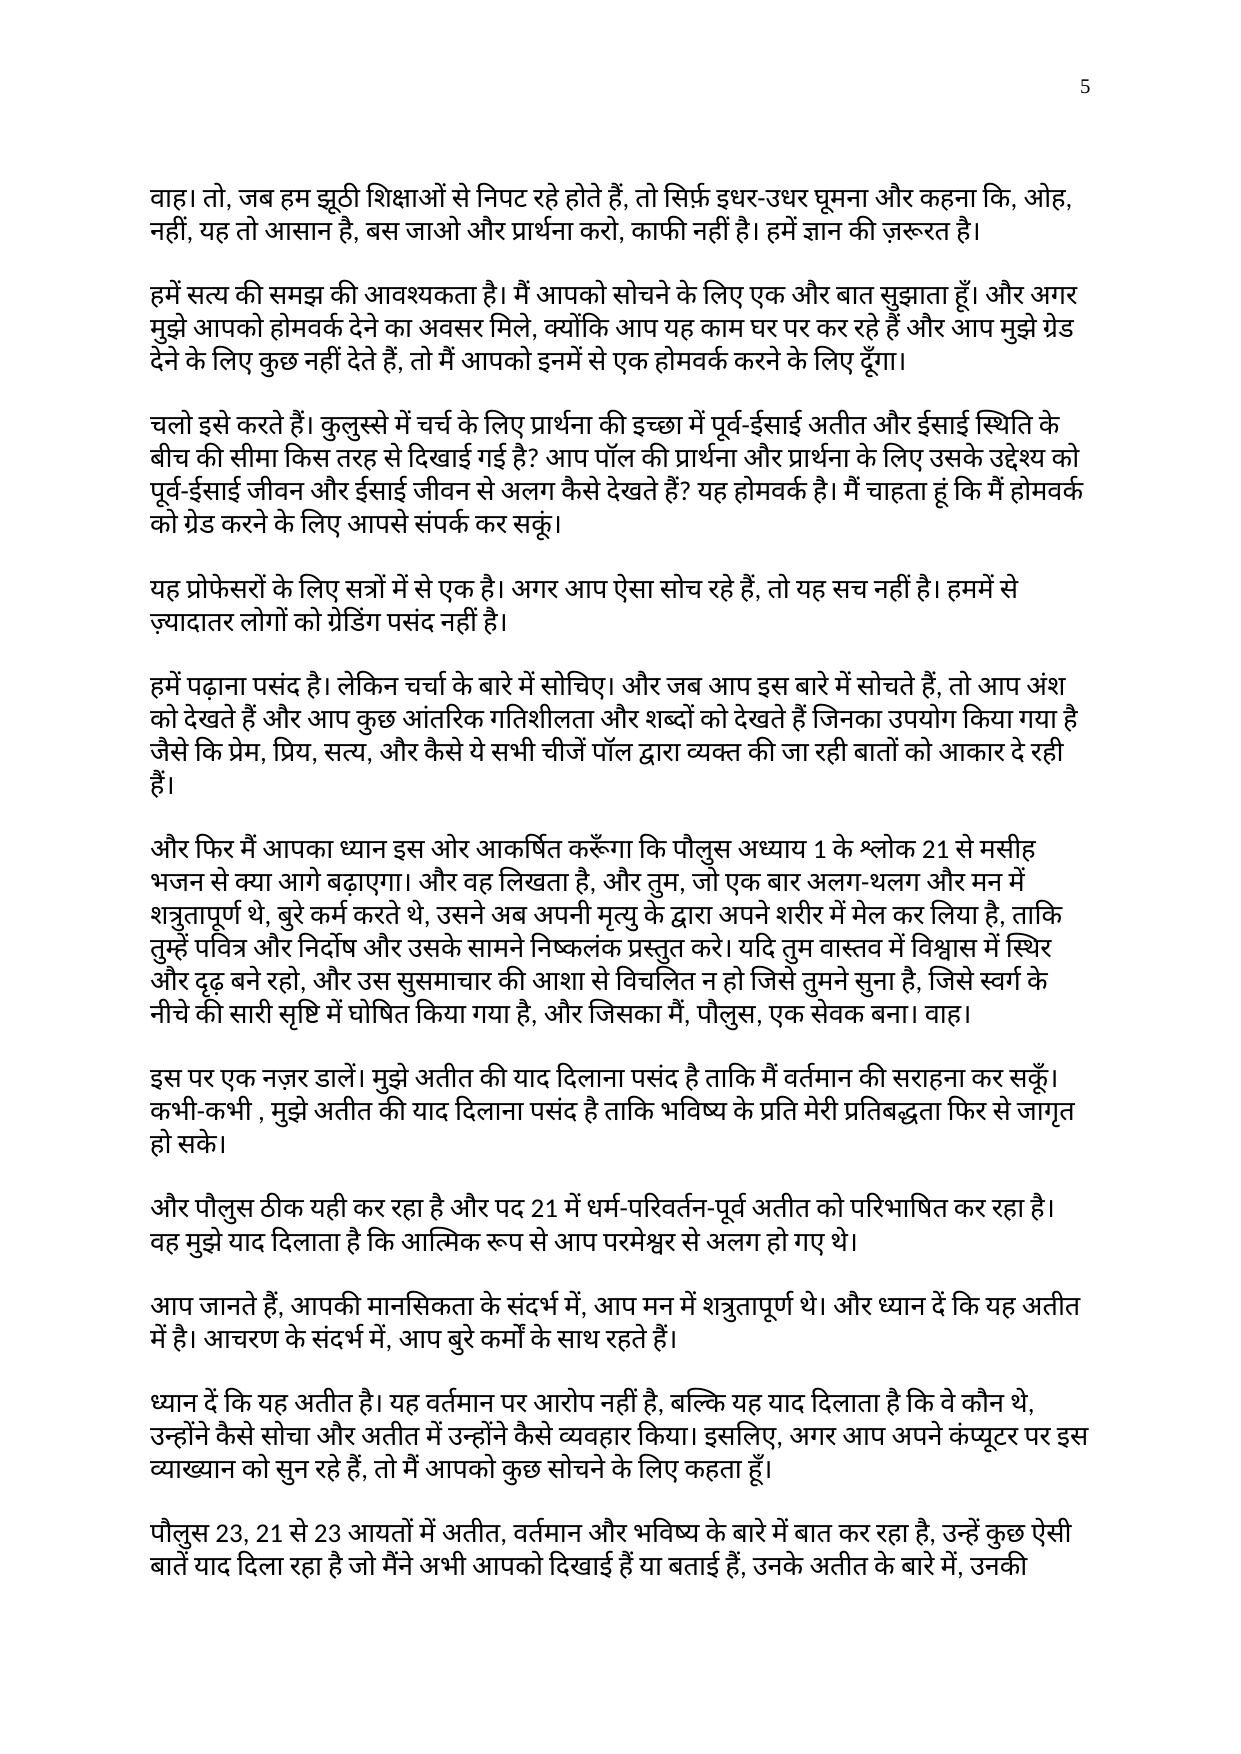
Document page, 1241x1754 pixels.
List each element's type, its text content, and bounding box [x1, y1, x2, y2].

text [150, 1516, 1090, 1582]
text हमें पढ़ाना पसंद है। लेकिन चर्चा के बारे में सोचिए। और जब आप इस बारे में सोचते हैं, तो आप अंश को देखते हैं और आप कुछ आंतरिक गतिशीलता और शब्दों को देखते हैं जिनका उपयोग किया गया है जैसे कि प्रेम, प्रिय, सत्य, और कैसे ये सभी चीजें पॉल द्वारा व्यक्त की जा रही बातों को आकार दे रही हैं। [150, 669, 1090, 801]
text चलो इसे करते हैं। कुलुस्से में चर्च के लिए प्रार्थना की इच्छा में पूर्व-ईसाई अतीत और ईसाई स्थिति के बीच की सीमा किस तरह से दिखाई गई है? आप पॉल की प्रार्थना और प्रार्थना के लिए उसके उद्देश्य को पूर्व-ईसाई जीवन और ईसाई जीवन से अलग कैसे देखते हैं? यह होमवर्क है। मैं चाहता हूं कि मैं होमवर्क को ग्रेड करने के लिए आपसे संपर्क कर सकूं। [150, 408, 1090, 541]
text ध्यान दें कि यह अतीत है। यह वर्तमान पर आरोप नहीं है, बल्कि यह याद दिलाता है कि वे कौन थे, उन्होंने कैसे सोचा और अतीत में उन्होंने कैसे व्यवहार किया। इसलिए, अगर आप अपने कंप्यूटर पर इस व्याख्यान को सुन रहे हैं, तो मैं आपको कुछ सोचने के लिए कहता हूँ। [150, 1386, 1090, 1485]
text यह प्रोफेसरों के लिए सत्रों में से एक है। अगर आप ऐसा सोच रहे हैं, तो यह सच नहीं है। हममें से ज़्यादातर लोगों को ग्रेडिंग पसंद नहीं है। [150, 572, 1090, 638]
text हमें सत्य की समझ की आवश्यकता है। मैं आपको सोचने के लिए एक और बात सुझाता हूँ। और अगर मुझे आपको होमवर्क देने का अवसर मिले, क्योंकि आप यह काम घर पर कर रहे हैं और आप मुझे ग्रेड देने के लिए कुछ नहीं देते हैं, तो मैं आपको इनमें से एक होमवर्क करने के लिए दूँगा। [150, 278, 1090, 377]
text आप जानते हैं, आपकी मानसिकता के संदर्भ में, आप मन में शत्रुतापूर्ण थे। और ध्यान दें कि यह अतीत में है। आचरण के संदर्भ में, आप बुरे कर्मों के साथ रहते हैं। [150, 1289, 1090, 1355]
text इस पर एक नज़र डालें। मुझे अतीत की याद दिलाना पसंद है ताकि मैं वर्तमान की सराहना कर सकूँ। कभी-कभी , मुझे अतीत की याद दिलाना पसंद है ताकि भविष्य के प्रति मेरी प्रतिबद्धता फिर से जागृत हो सके। [150, 1061, 1090, 1161]
text वाह। तो, जब हम झूठी शिक्षाओं से निपट रहे होते हैं, तो सिर्फ़ इधर-उधर घूमना और कहना कि, ओह, नहीं, यह तो आसान है, बस जाओ और प्रार्थना करो, काफी नहीं है। हमें ज्ञान की ज़रूरत है। [150, 181, 1090, 247]
text और पौलुस ठीक यही कर रहा है और पद 21 में धर्म-परिवर्तन-पूर्व अतीत को परिभाषित कर रहा है। वह मुझे याद दिलाता है कि आत्मिक रूप से आप परमेश्वर से अलग हो गए थे। [150, 1192, 1090, 1258]
text और फिर मैं आपका ध्यान इस ओर आकर्षित करूँगा कि पौलुस अध्याय 1 के श्लोक 21 से मसीह भजन से क्या आगे बढ़ाएगा। और वह लिखता है, और तुम, जो एक बार अलग-थलग और मन में शत्रुतापूर्ण थे, बुरे कर्म करते थे, उसने अब अपनी मृत्यु के द्वारा अपने शरीर में मेल कर लिया है, ताकि तुम्हें पवित्र और निर्दोष और उसके सामने निष्कलंक प्रस्तुत करे। यदि तुम वास्तव में विश्वास में स्थिर और दृढ़ बने रहो, और उस सुसमाचार की आशा से विचलित न हो जिसे तुमने सुना है, जिसे स्वर्ग के नीचे की सारी सृष्टि में घोषित किया गया है, और जिसका मैं, पौलुस, एक सेवक बना। वाह। [150, 832, 1090, 1030]
